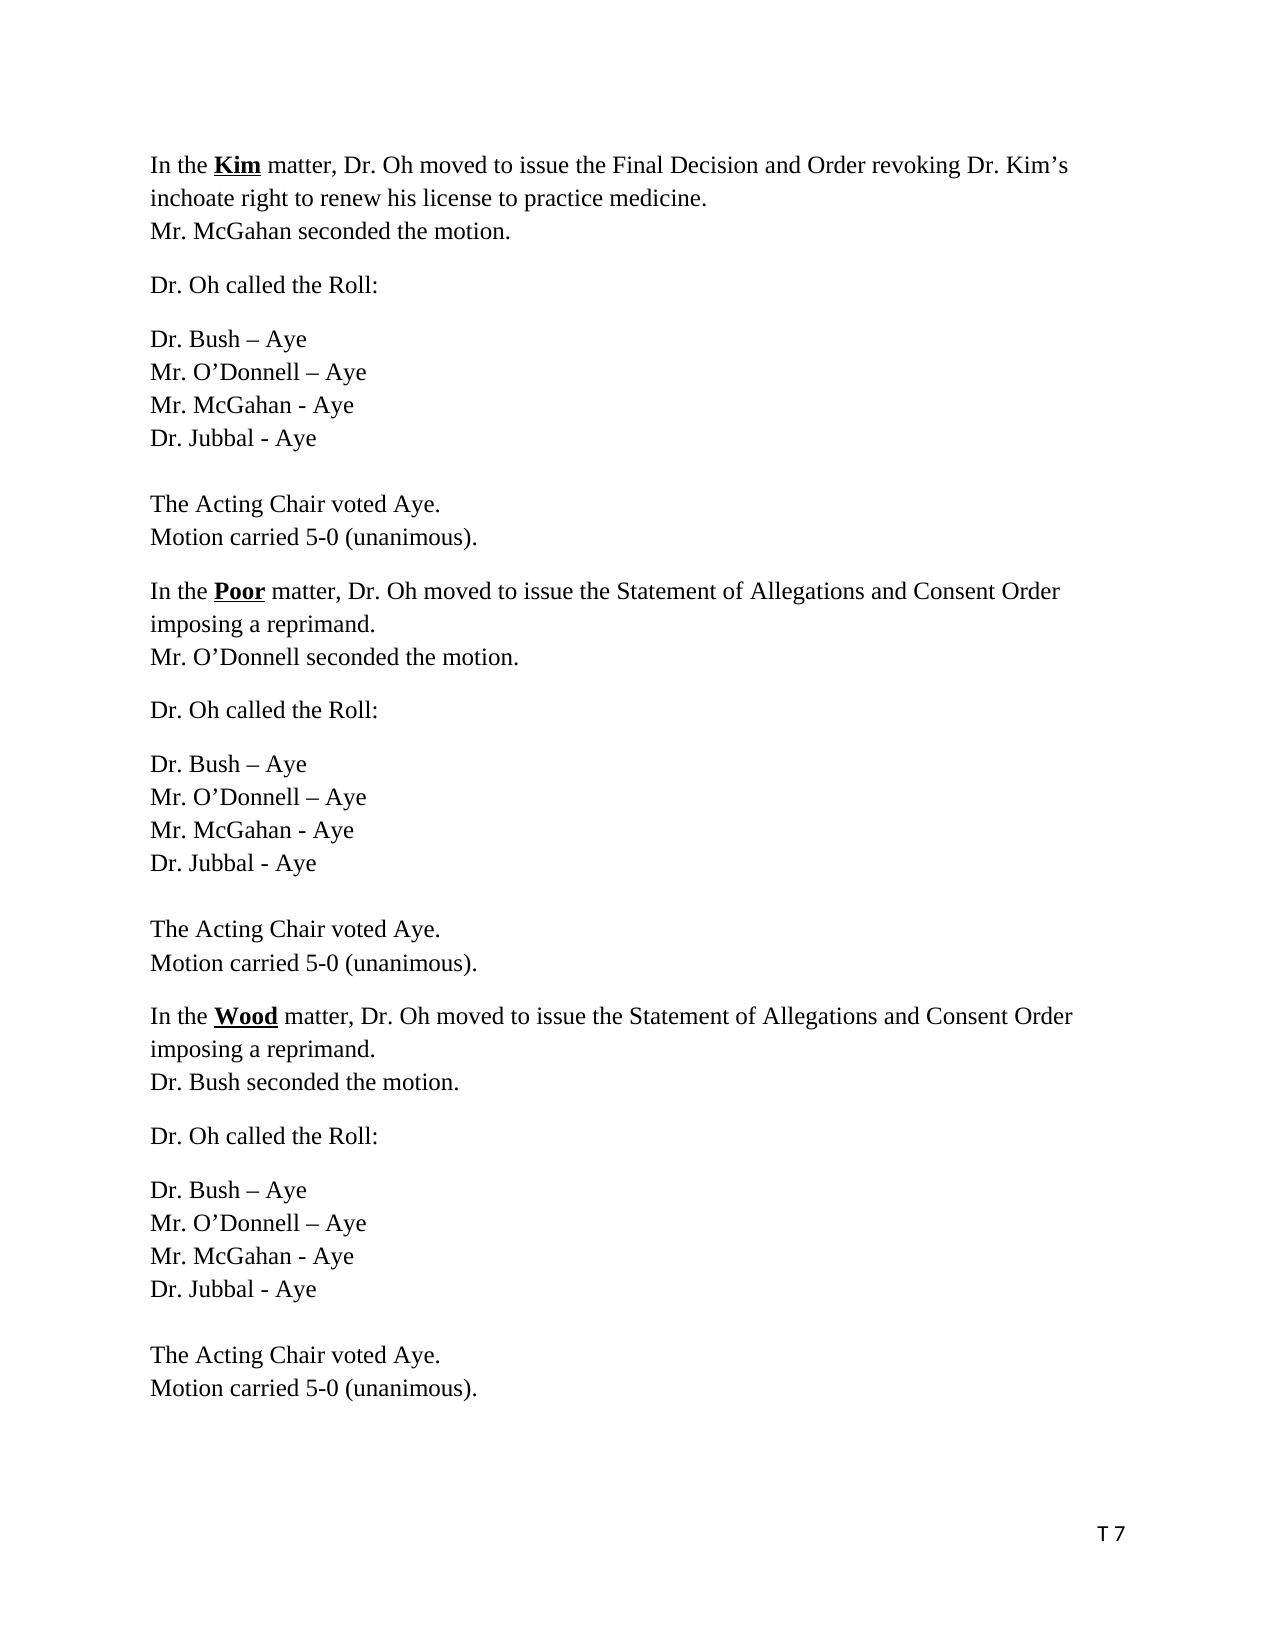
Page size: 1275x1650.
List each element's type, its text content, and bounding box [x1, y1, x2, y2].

text Dr. Bush – Aye Mr. O’Donnell – Aye Mr. McGahan - Aye Dr. Jubbal - Aye The Acting Chair voted Aye. Motion carried 5-0 (unanimous). [150, 749, 1125, 976]
text In the Poor matter, Dr. Oh moved to issue the Statement of Allegations and Consent Order imposing a reprimand. Mr. O’Donnell seconded the motion. [150, 576, 1125, 671]
text In the Wood matter, Dr. Oh moved to issue the Statement of Allegations and Consent Order imposing a reprimand. Dr. Bush seconded the motion. [150, 1001, 1125, 1096]
text Dr. Bush – Aye Mr. O’Donnell – Aye Mr. McGahan - Aye Dr. Jubbal - Aye The Acting Chair voted Aye. Motion carried 5-0 (unanimous). [150, 1175, 1125, 1402]
text Dr. Oh called the Roll: [150, 270, 1125, 299]
text Dr. Bush – Aye Mr. O’Donnell – Aye Mr. McGahan - Aye Dr. Jubbal - Aye The Acting Chair voted Aye. Motion carried 5-0 (unanimous). [150, 324, 1125, 551]
text Dr. Oh called the Roll: [150, 696, 1125, 724]
text In the Kim matter, Dr. Oh moved to issue the Final Decision and Order revoking Dr. Kim’s inchoate right to renew his license to practice medicine. Mr. McGahan seconded the motion. [150, 150, 1125, 245]
text Dr. Oh called the Roll: [150, 1121, 1125, 1150]
